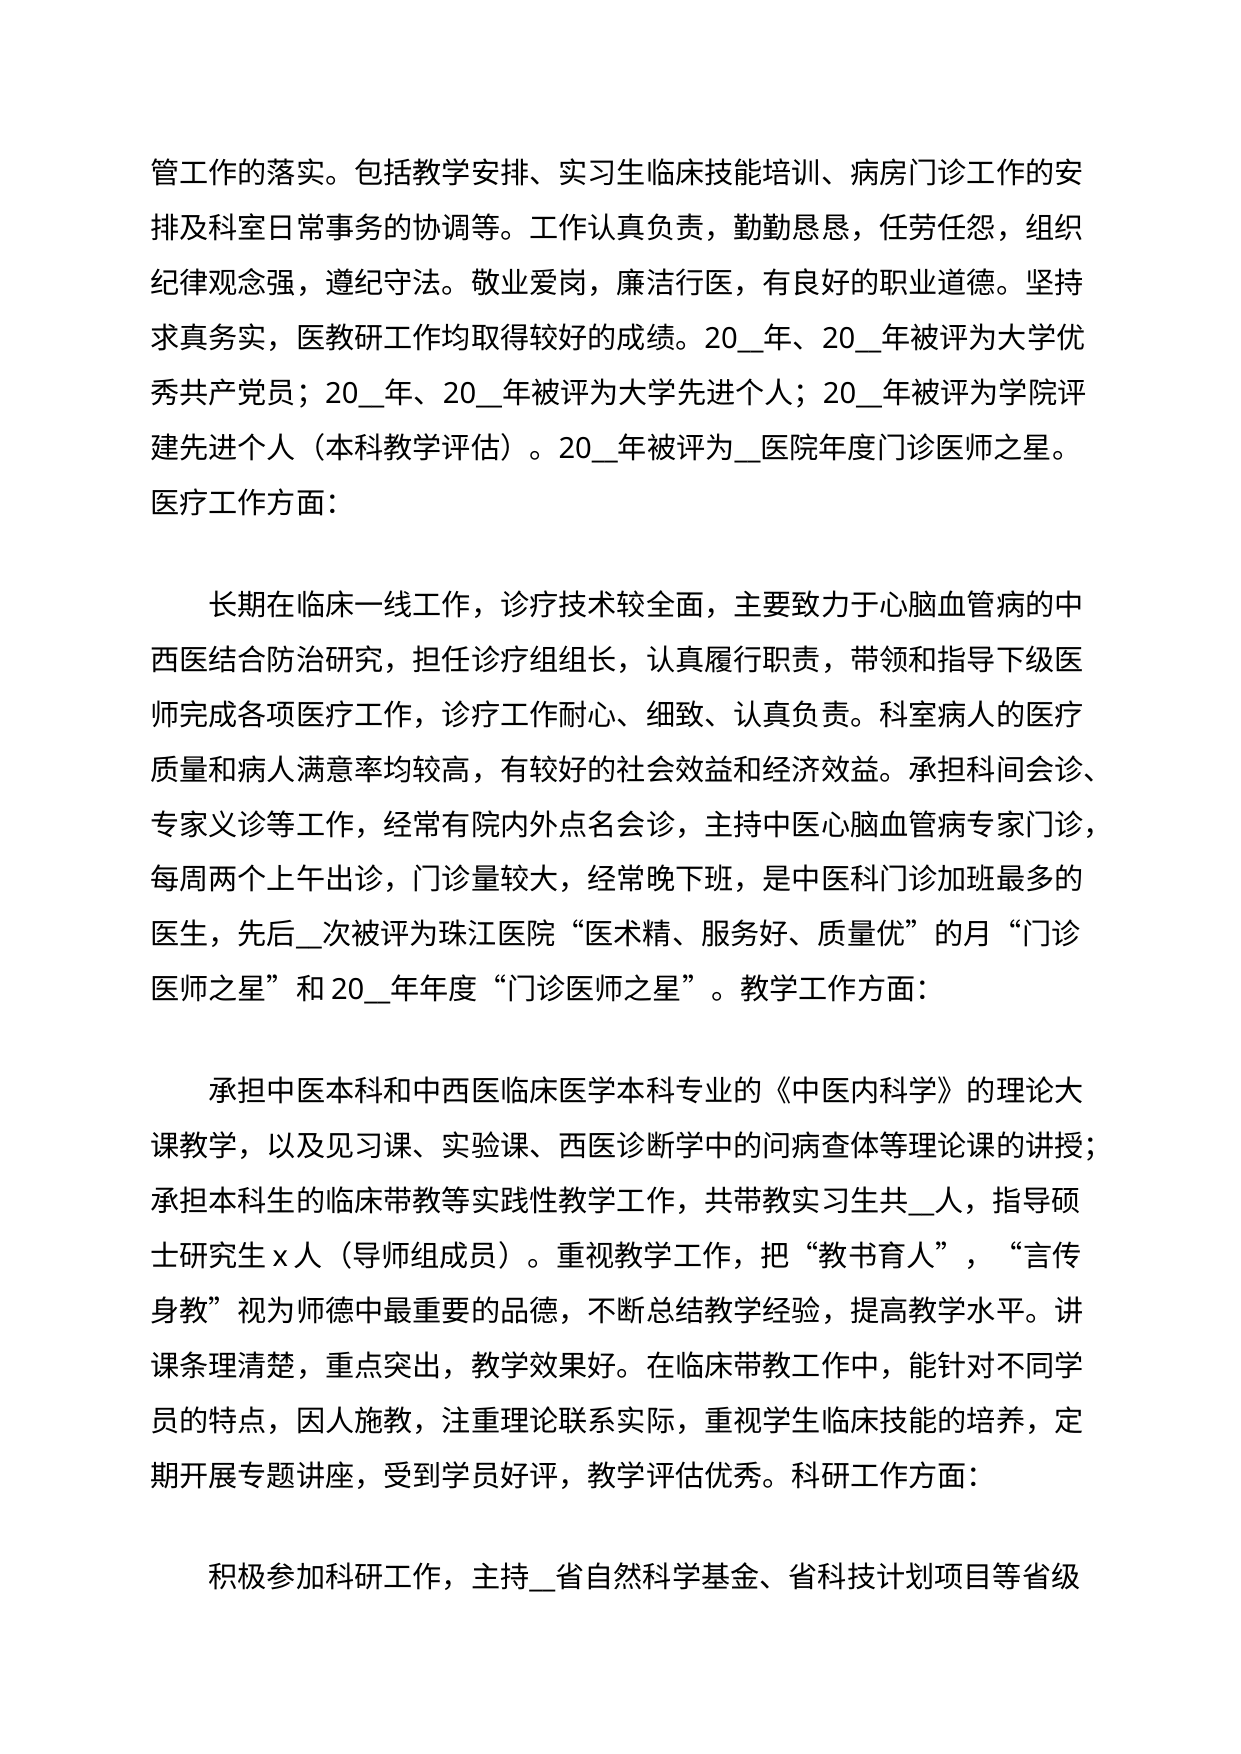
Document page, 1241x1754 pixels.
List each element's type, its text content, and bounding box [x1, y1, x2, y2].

text 长期在临床一线工作，诊疗技术较全面，主要致力于心脑血管病的中西医结合防治研究，担任诊疗组组长，认真履行职责，带领和指导下级医师完成各项医疗工作，诊疗工作耐心、细致、认真负责。科室病人的医疗质量和病人满意率均较高，有较好的社会效益和经济效益。承担科间会诊、专家义诊等工作，经常有院内外点名会诊，主持中医心脑血管病专家门诊，每周两个上午出诊，门诊量较大，经常晚下班，是中医科门诊加班最多的医生，先后__次被评为珠江医院“医术精、服务好、质量优”的月“门诊医师之星”和20__年年度“门诊医师之星”。教学工作方面： [150, 581, 1090, 1008]
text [150, 150, 1090, 522]
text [150, 1554, 1090, 1596]
text 承担中医本科和中西医临床医学本科专业的《中医内科学》的理论大课教学，以及见习课、实验课、西医诊断学中的问病查体等理论课的讲授；承担本科生的临床带教等实践性教学工作，共带教实习生共__人，指导硕士研究生x人（导师组成员）。重视教学工作，把“教书育人”，“言传身教”视为师德中最重要的品德，不断总结教学经验，提高教学水平。讲课条理清楚，重点突出，教学效果好。在临床带教工作中，能针对不同学员的特点，因人施教，注重理论联系实际，重视学生临床技能的培养，定期开展专题讲座，受到学员好评，教学评估优秀。科研工作方面： [150, 1068, 1090, 1494]
